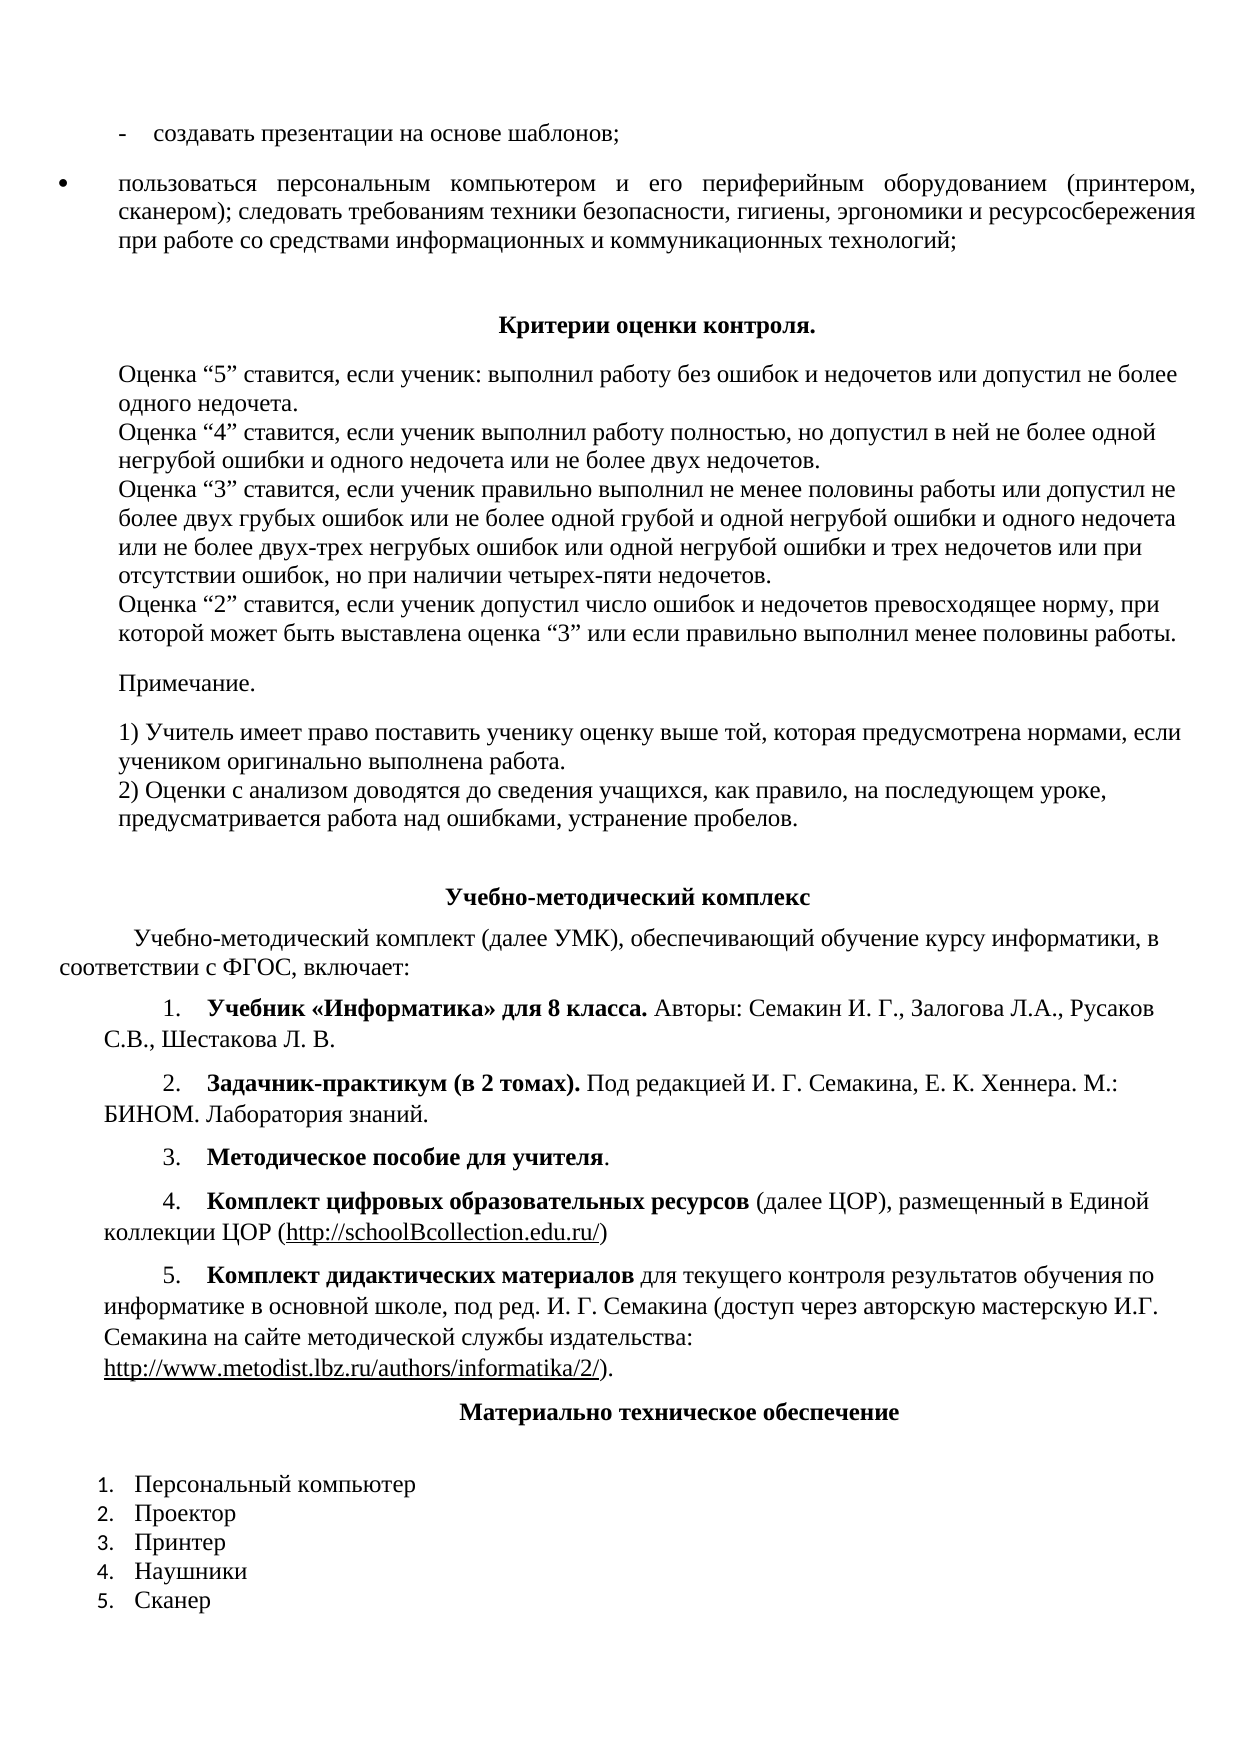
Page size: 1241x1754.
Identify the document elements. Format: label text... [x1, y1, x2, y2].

list пользоваться персональным компьютером и его периферийным оборудованием (принтером, сканером); следовать требованиям техники безопасности, гигиены, эргономики и ресурсосбережения при работе со средствами информационных и коммуникационных технологий; [59, 168, 1196, 254]
text Материально техническое обеспечение [162, 1397, 1196, 1426]
text Примечание. [118, 668, 1196, 696]
text 1) Учитель имеет право поставить ученику оценку выше той, которая предусмотрена нормами, если учеником оригинально выполнена работа. 2) Оценки с анализом доводятся до сведения учащихся, как правило, на последующем уроке, предусматривается работа над ошибками, устранение пробелов. [118, 717, 1196, 832]
list Методическое пособие для учителя. [103, 1142, 1196, 1171]
list Персональный компьютер [97, 1469, 1196, 1498]
list Комплект дидактических материалов для текущего контроля результатов обучения по информатике в основной школе, под ред. И. Г. Семакина (доступ через авторскую мастерскую И.Г. Семакина на сайте методической службы издательства: http://www.metodist.lbz.ru/authors/informatika/2/). [103, 1260, 1196, 1382]
list Наушники [97, 1556, 1196, 1585]
list Сканер [97, 1585, 1196, 1614]
text Учебно-методический комплект (далее УМК), обеспечивающий обучение курсу информатики, в соответствии с ФГОС, включает: [59, 923, 1196, 981]
list Принтер [97, 1527, 1196, 1556]
list Задачник-практикум (в 2 томах). Под редакцией И. Г. Семакина, Е. К. Хеннера. М.: БИНОМ. Лаборатория знаний. [103, 1068, 1196, 1127]
text Учебно-методический комплекс [59, 882, 1196, 911]
text Оценка “5” ставится, если ученик: выполнил работу без ошибок и недочетов или допустил не более одного недочета. Оценка “4” ставится, если ученик выполнил работу полностью, но допустил в ней не более одной негрубой ошибки и одного недочета или не более двух недочетов. Оценка “3” ставится, если ученик правильно выполнил не менее половины работы или допустил не более двух грубых ошибок или не более одной грубой и одной негрубой ошибки и одного недочета или не более двух-трех негрубых ошибок или одной негрубой ошибки и трех недочетов или при отсутствии ошибок, но при наличии четырех-пяти недочетов. Оценка “2” ставится, если ученик допустил число ошибок и недочетов превосходящее норму, при которой может быть выставлена оценка “3” или если правильно выполнил менее половины работы. [118, 359, 1196, 647]
text Критерии оценки контроля. [118, 310, 1196, 338]
list Комплект цифровых образовательных ресурсов (далее ЦОР), размещенный в Единой коллекции ЦОР (http://schoolBcollection.edu.ru/) [103, 1186, 1196, 1246]
text - создавать презентации на основе шаблонов; [118, 118, 1196, 147]
list Учебник «Информатика» для 8 класса. Авторы: Семакин И. Г., Залогова Л.А., Русаков С.В., Шестакова Л. В. [103, 993, 1196, 1053]
list Проектор [97, 1498, 1196, 1527]
